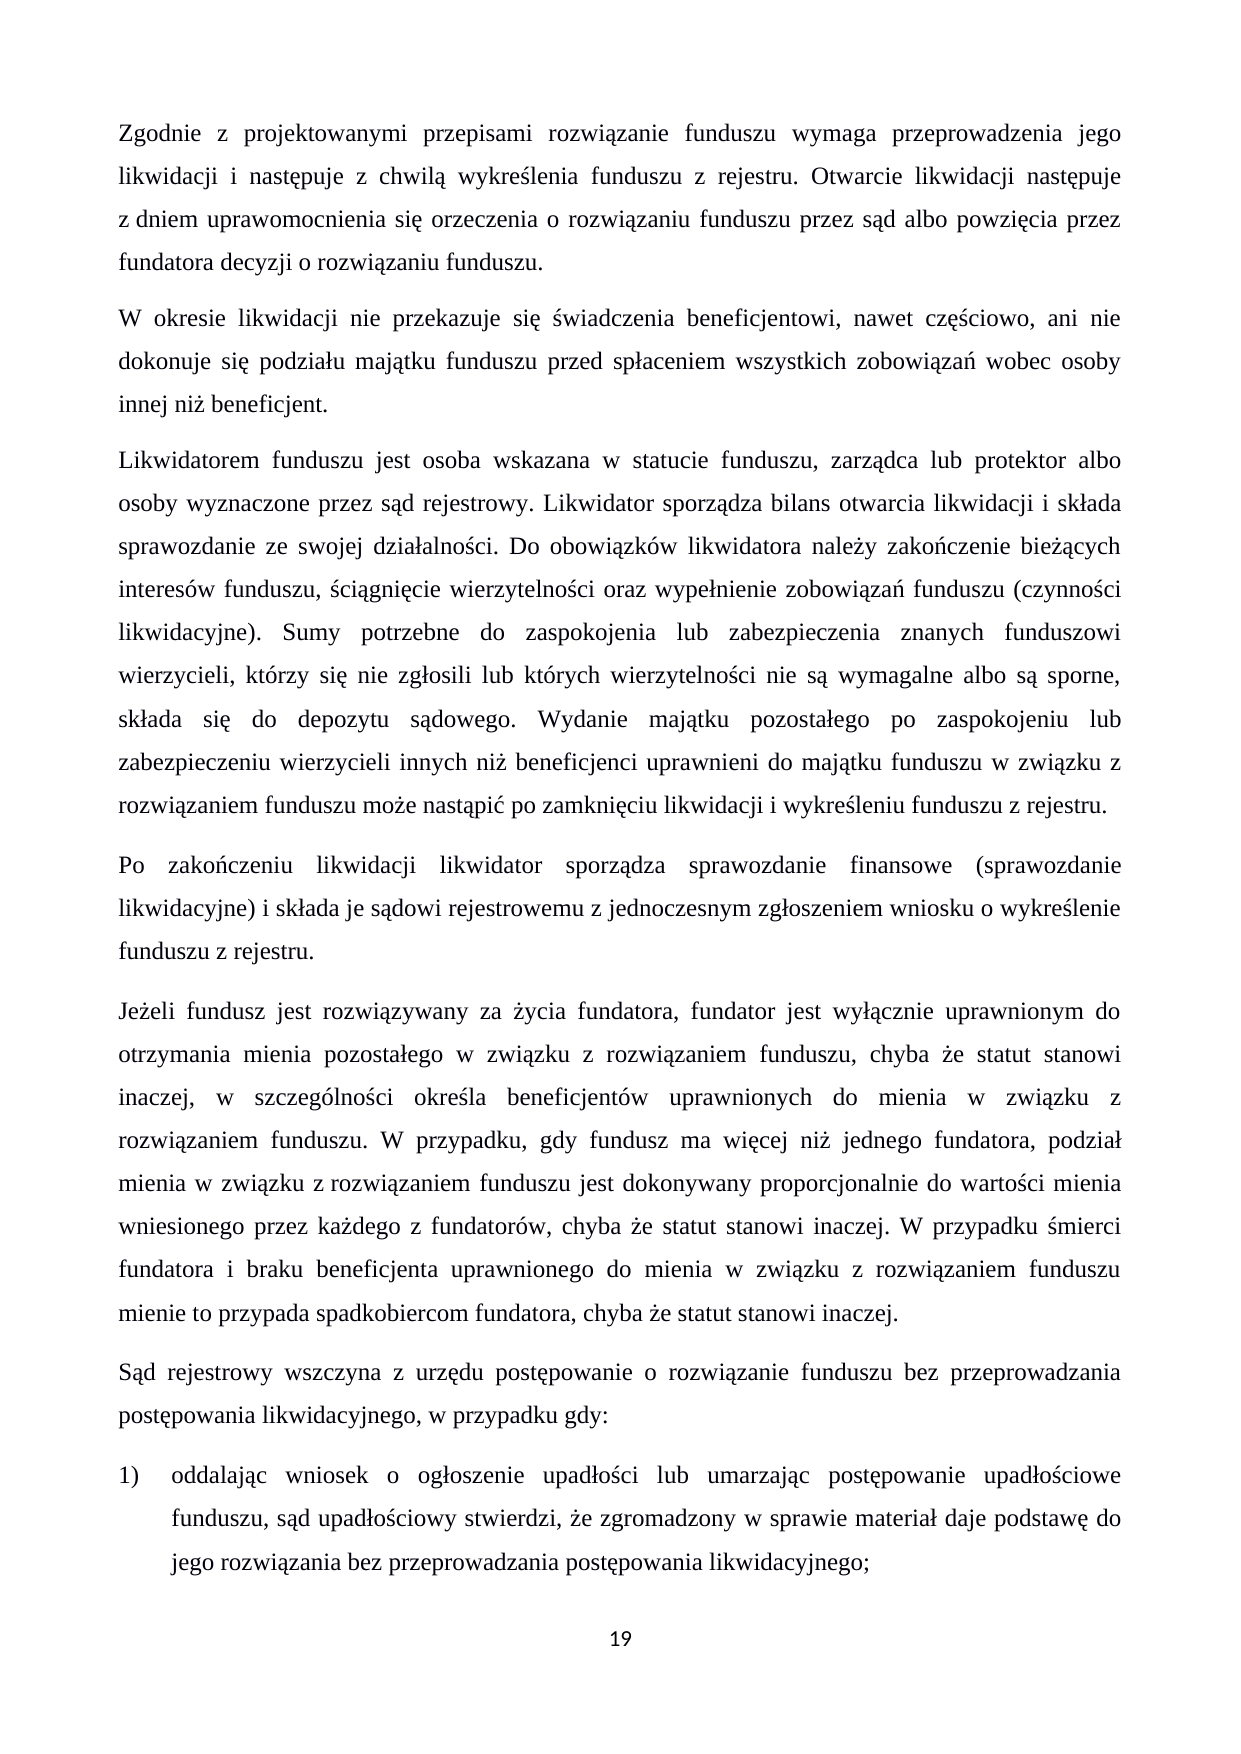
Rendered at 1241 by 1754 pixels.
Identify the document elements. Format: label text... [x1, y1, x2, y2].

text Po zakończeniu likwidacji likwidator sporządza sprawozdanie finansowe (sprawozdanie likwidacyjne) i składa je sądowi rejestrowemu z jednoczesnym zgłoszeniem wniosku o wykreślenie funduszu z rejestru. [118, 850, 1122, 965]
text Zgodnie z projektowanymi przepisami rozwiązanie funduszu wymaga przeprowadzenia jego likwidacji i następuje z chwilą wykreślenia funduszu z rejestru. Otwarcie likwidacji następuje z dniem uprawomocnienia się orzeczenia o rozwiązaniu funduszu przez sąd albo powzięcia przez fundatora decyzji o rozwiązaniu funduszu. [118, 118, 1122, 276]
text Sąd rejestrowy wszczyna z urzędu postępowanie o rozwiązanie funduszu bez przeprowadzania postępowania likwidacyjnego, w przypadku gdy: [118, 1357, 1122, 1429]
text 1) oddalając wniosek o ogłoszenie upadłości lub umarzając postępowanie upadłościowe funduszu, sąd upadłościowy stwierdzi, że zgromadzony w sprawie materiał daje podstawę do jego rozwiązania bez przeprowadzania postępowania likwidacyjnego; [118, 1460, 1122, 1575]
text Jeżeli fundusz jest rozwiązywany za życia fundatora, fundator jest wyłącznie uprawnionym do otrzymania mienia pozostałego w związku z rozwiązaniem funduszu, chyba że statut stanowi inaczej, w szczególności określa beneficjentów uprawnionych do mienia w związku z rozwiązaniem funduszu. W przypadku, gdy fundusz ma więcej niż jednego fundatora, podział mienia w związku z rozwiązaniem funduszu jest dokonywany proporcjonalnie do wartości mienia wniesionego przez każdego z fundatorów, chyba że statut stanowi inaczej. W przypadku śmierci fundatora i braku beneficjenta uprawnionego do mienia w związku z rozwiązaniem funduszu mienie to przypada spadkobiercom fundatora, chyba że statut stanowi inaczej. [118, 996, 1122, 1326]
text W okresie likwidacji nie przekazuje się świadczenia beneficjentowi, nawet częściowo, ani nie dokonuje się podziału majątku funduszu przed spłaceniem wszystkich zobowiązań wobec osoby innej niż beneficjent. [118, 303, 1122, 418]
text Likwidatorem funduszu jest osoba wskazana w statucie funduszu, zarządca lub protektor albo osoby wyznaczone przez sąd rejestrowy. Likwidator sporządza bilans otwarcia likwidacji i składa sprawozdanie ze swojej działalności. Do obowiązków likwidatora należy zakończenie bieżących interesów funduszu, ściągnięcie wierzytelności oraz wypełnienie zobowiązań funduszu (czynności likwidacyjne). Sumy potrzebne do zaspokojenia lub zabezpieczenia znanych funduszowi wierzycieli, którzy się nie zgłosili lub których wierzytelności nie są wymagalne albo są sporne, składa się do depozytu sądowego. Wydanie majątku pozostałego po zaspokojeniu lub zabezpieczeniu wierzycieli innych niż beneficjenci uprawnieni do majątku funduszu w związku z rozwiązaniem funduszu może nastąpić po zamknięciu likwidacji i wykreśleniu funduszu z rejestru. [118, 445, 1122, 819]
